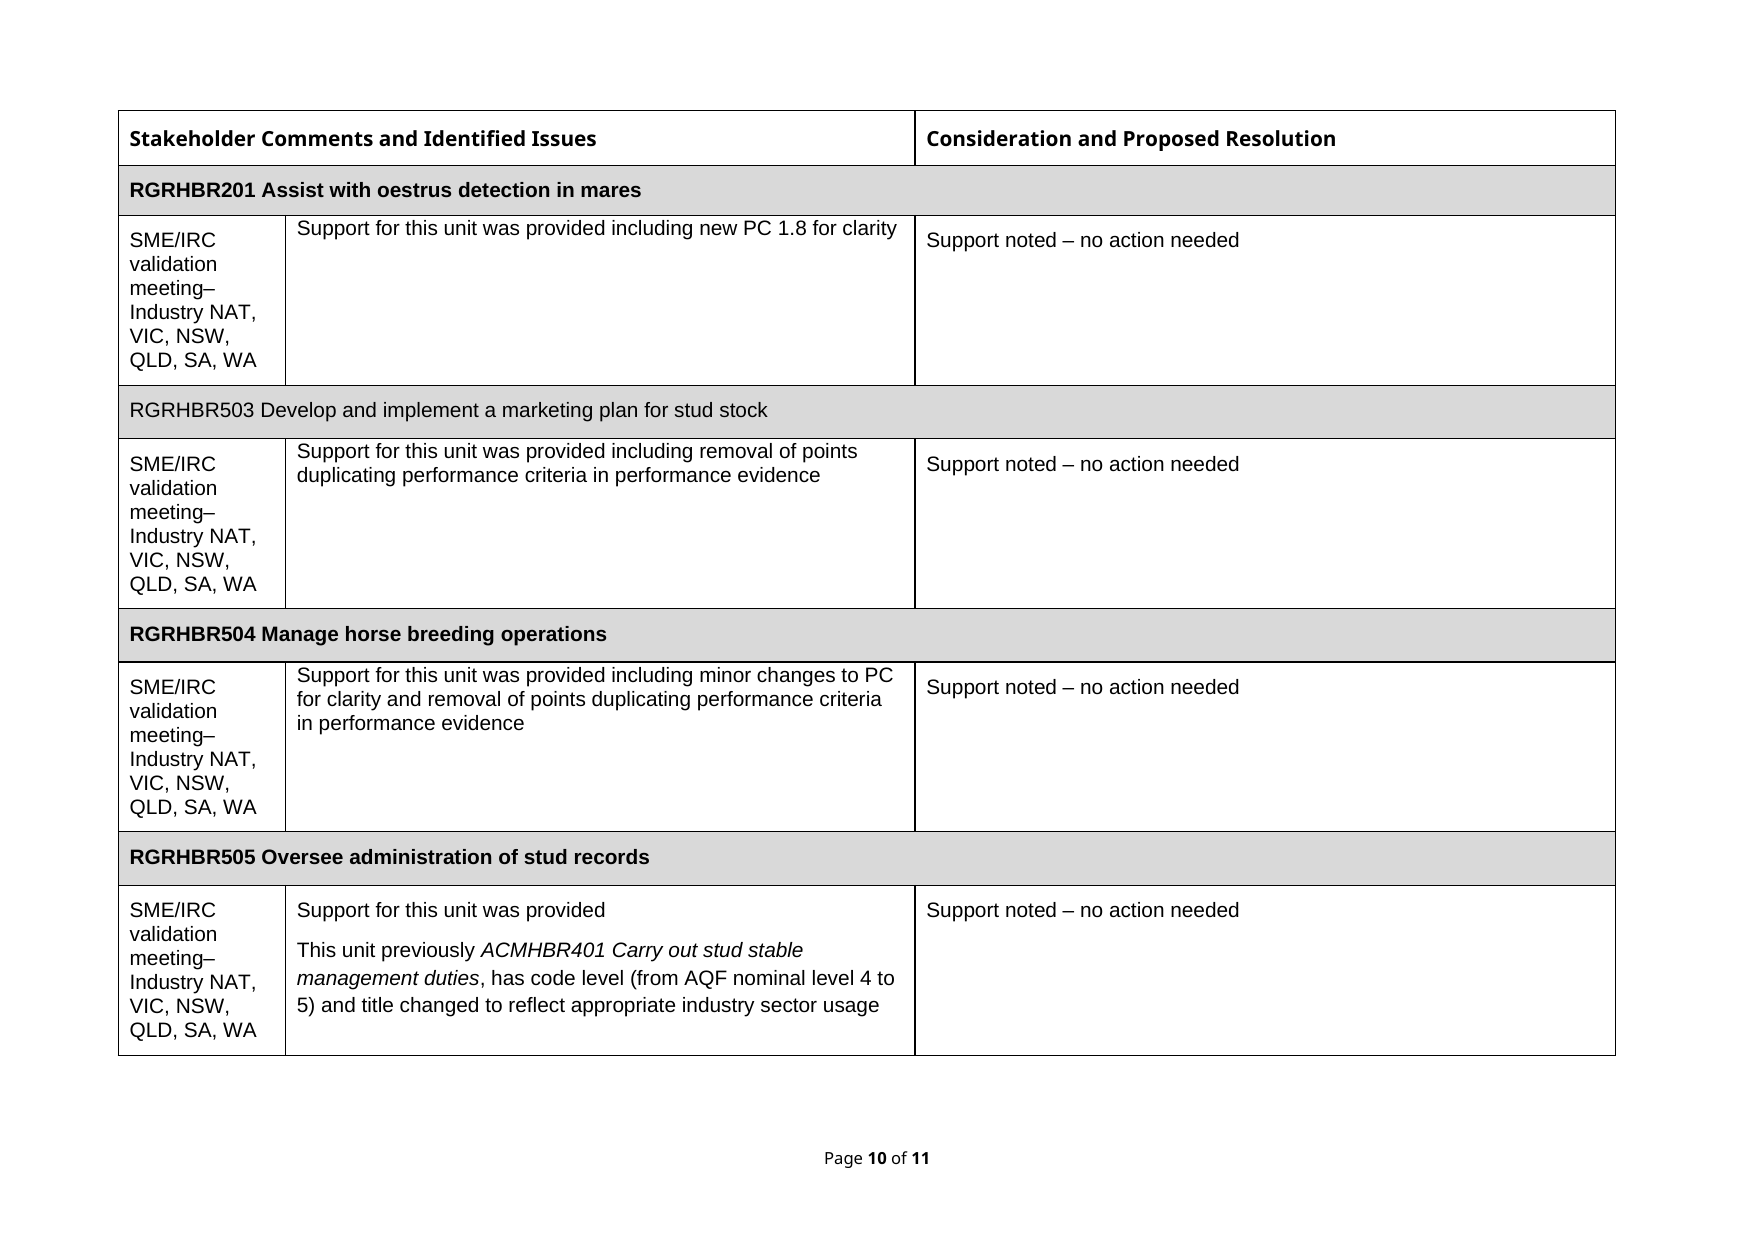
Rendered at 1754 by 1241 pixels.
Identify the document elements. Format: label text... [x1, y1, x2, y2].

table_cell SME/IRC validation meeting– Industry NAT, VIC, NSW, QLD, SA, WA [119, 886, 285, 1054]
table_cell SME/IRC validation meeting– Industry NAT, VIC, NSW, QLD, SA, WA [119, 663, 285, 831]
table_cell Support for this unit was provided including new PC 1.8 for clarity [286, 216, 914, 384]
table_cell RGRHBR505 Oversee administration of stud records [119, 832, 1615, 885]
table_cell Support noted – no action needed [916, 216, 1615, 384]
table_header Stakeholder Comments and Identified Issues [119, 111, 914, 165]
table_cell Support noted – no action needed [916, 886, 1615, 1054]
table_cell Support for this unit was provided including minor changes to PC for clarity and removal of points duplicating performance criteria in performance evidence [286, 663, 914, 831]
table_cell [119, 216, 285, 384]
table_cell RGRHBR503 Develop and implement a marketing plan for stud stock [119, 386, 1615, 438]
table_header Consideration and Proposed Resolution [916, 111, 1615, 165]
table_cell Support for this unit was provided including removal of points duplicating performance criteria in performance evidence [286, 439, 914, 608]
table_cell Support noted – no action needed [916, 663, 1615, 831]
table_cell SME/IRC validation meeting– Industry NAT, VIC, NSW, QLD, SA, WA [119, 439, 285, 608]
table_cell RGRHBR504 Manage horse breeding operations [119, 609, 1615, 661]
table_cell Support noted – no action needed [916, 439, 1615, 608]
table_cell RGRHBR201 Assist with oestrus detection in mares [119, 166, 1615, 215]
table_cell Support for this unit was provided This unit previously ACMHBR401 Carry out stud stable management duties, has code level (from AQF nominal level 4 to 5) and title changed to reflect appropriate industry sector usage [286, 886, 914, 1054]
